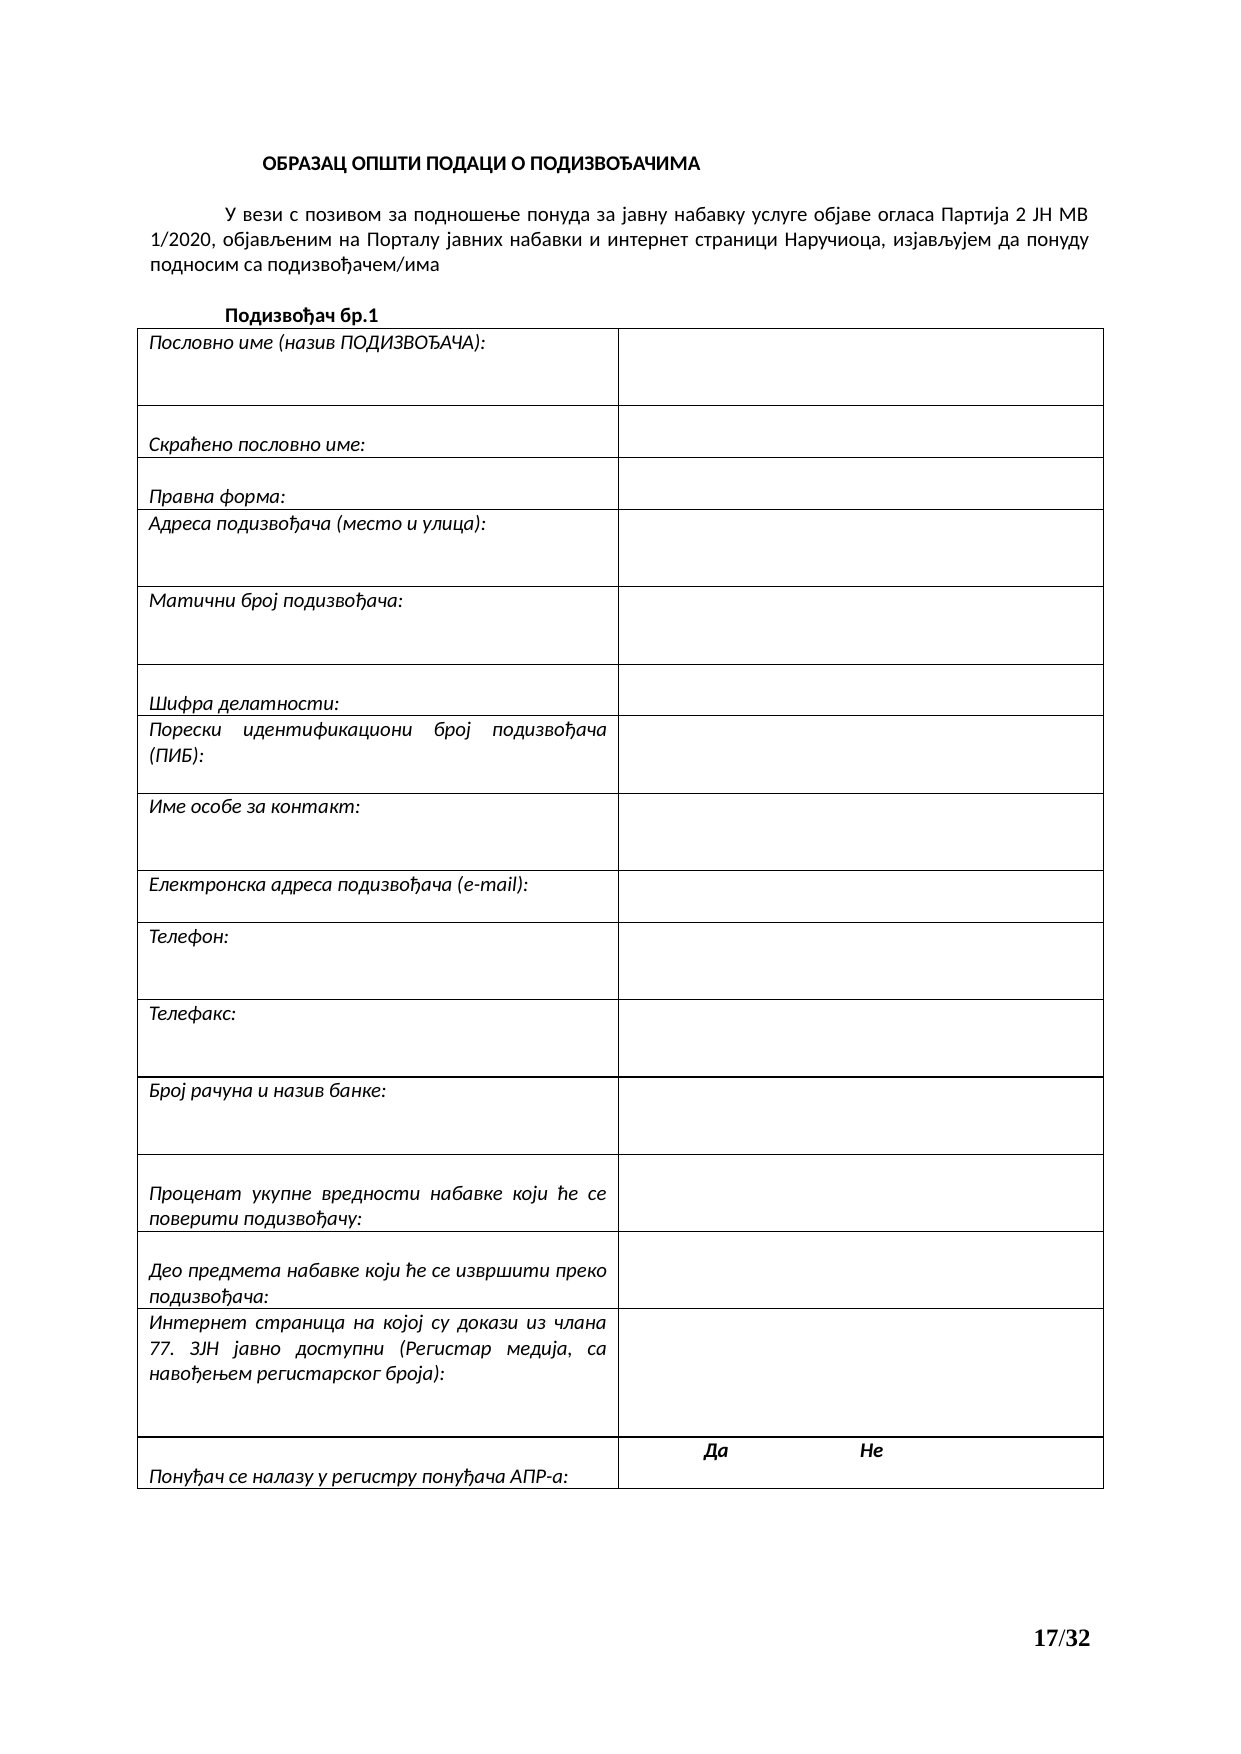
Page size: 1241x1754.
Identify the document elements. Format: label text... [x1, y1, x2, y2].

table_cell [619, 1309, 1103, 1436]
table_cell Електронска адреса подизвођача (e-mail): [138, 871, 618, 922]
table_header [619, 329, 1103, 405]
table_cell [619, 1000, 1103, 1076]
table_cell Порески идентификациони број подизвођача (ПИБ): [138, 716, 618, 793]
table_cell Понуђач се налазу у регистру понуђача АПР-а: [138, 1438, 618, 1488]
table_cell [619, 587, 1103, 663]
table_cell Скраћено пословно име: [138, 406, 618, 457]
table_header Пословно име (назив ПОДИЗВОЂАЧА): [138, 329, 618, 405]
table_cell Да Не [619, 1438, 1103, 1488]
table_cell Телефон: [138, 923, 618, 999]
table_cell [619, 871, 1103, 922]
table_cell Матични број подизвођача: [138, 587, 618, 663]
table_cell Шифра делатности: [138, 665, 618, 715]
table_cell Адреса подизвођача (место и улица): [138, 510, 618, 586]
table_cell [619, 794, 1103, 870]
text Подизвођач бр.1 [225, 302, 1090, 328]
table_cell Правна форма: [138, 458, 618, 509]
table_cell Интернет страница на којој су докази из члана 77. ЗЈН јавно доступни (Регистар медија, са навођењем регистарског броја): [138, 1309, 618, 1436]
table_cell [619, 923, 1103, 999]
table_cell [619, 1078, 1103, 1154]
table_cell [619, 406, 1103, 457]
text У вези с позивом за подношење понуда за јавну набавку услуге објаве огласа Партија 2 ЈН МВ 1/2020, објављеним на Порталу јавних набавки и интернет страници Наручиоца, изјављујем да понуду подносим са подизвођачем/има [150, 201, 1090, 277]
table_cell [619, 1155, 1103, 1231]
table_cell Телефакс: [138, 1000, 618, 1076]
table_cell Број рачуна и назив банке: [138, 1078, 618, 1154]
table_cell [619, 665, 1103, 715]
table_cell [619, 1232, 1103, 1308]
table_cell [619, 458, 1103, 509]
text ОБРАЗАЦ ОПШТИ ПОДАЦИ О ПОДИЗВОЂАЧИМА [262, 150, 1090, 175]
table_cell Део предмета набавке који ће се извршити преко подизвођача: [138, 1232, 618, 1308]
table_cell Проценат укупне вредности набавке који ће се поверити подизвођачу: [138, 1155, 618, 1231]
table_cell Име особе за контакт: [138, 794, 618, 870]
table_cell [619, 716, 1103, 793]
table_cell [619, 510, 1103, 586]
